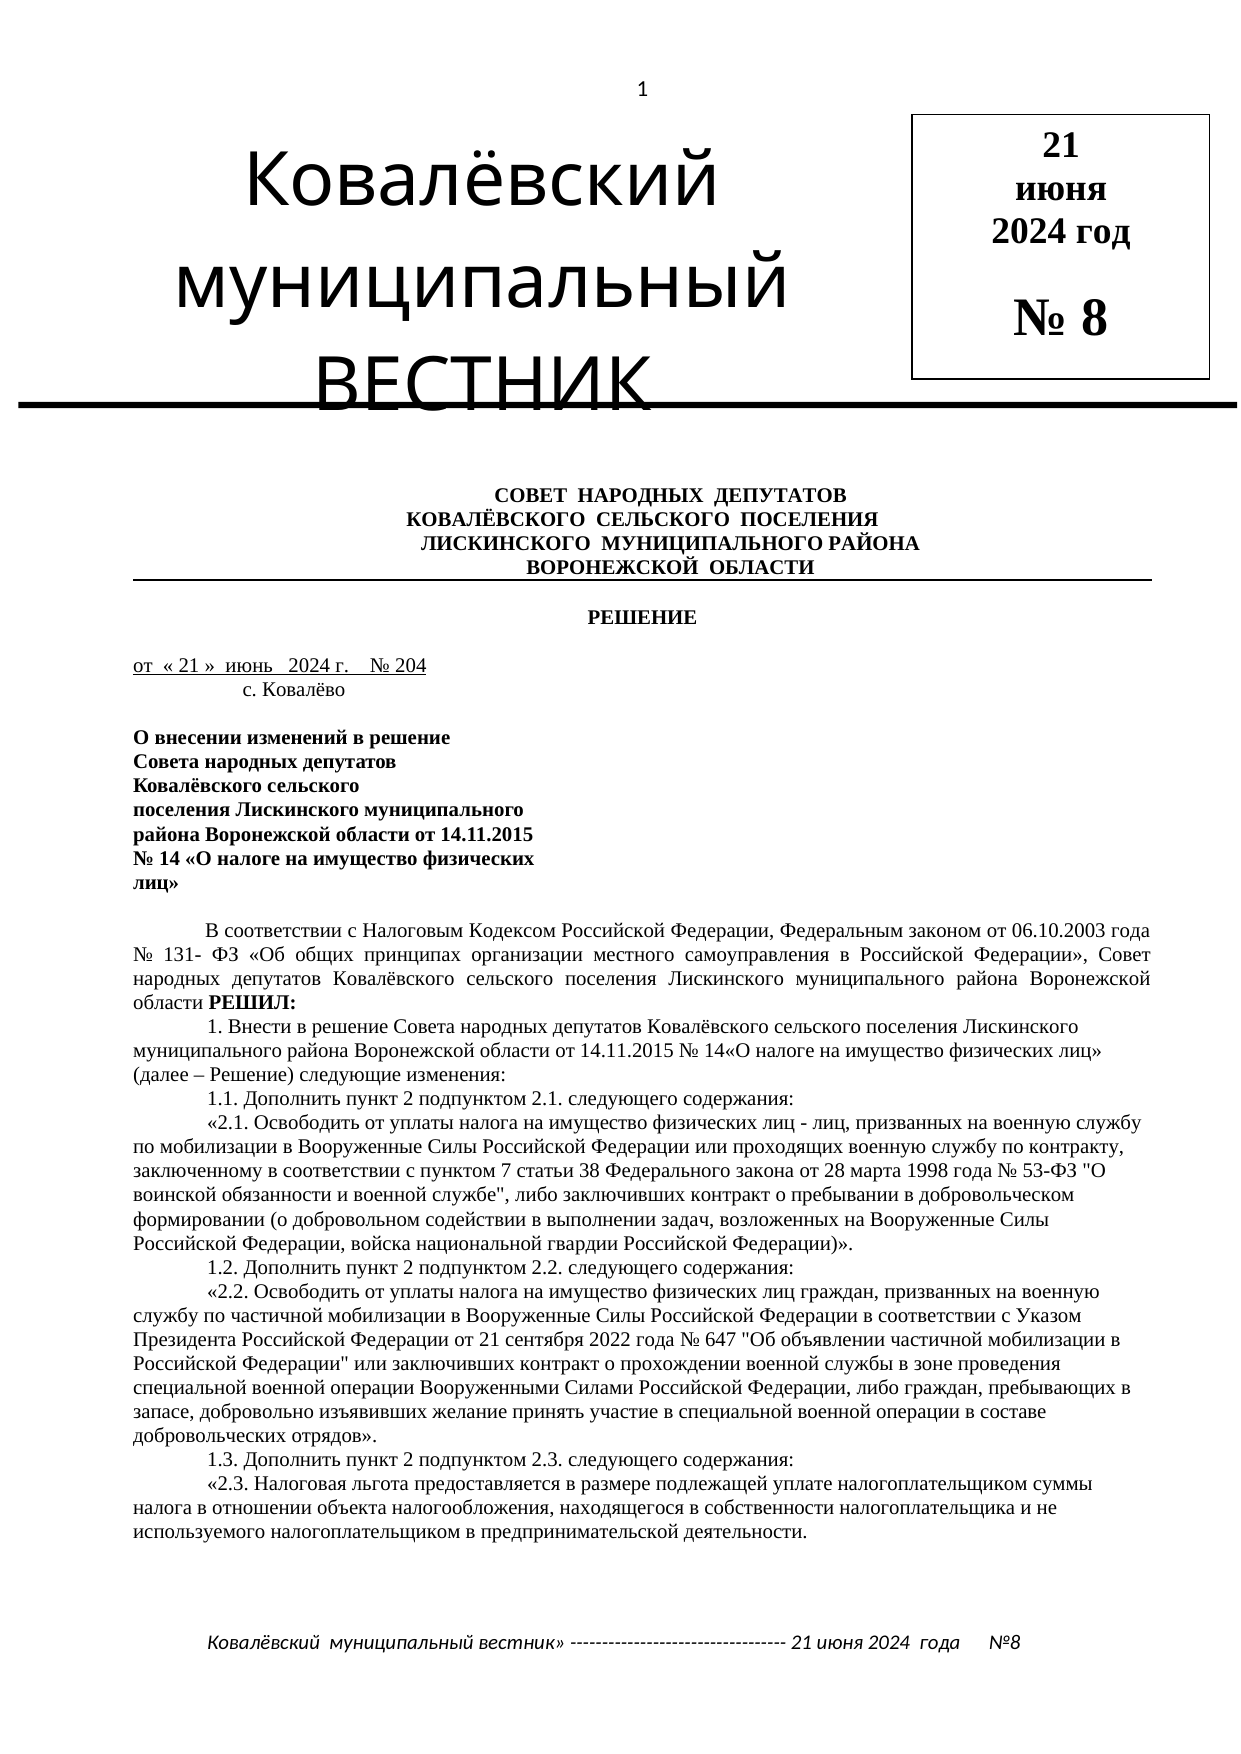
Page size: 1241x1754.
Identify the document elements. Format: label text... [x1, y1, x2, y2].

text 1.1. Дополнить пункт 2 подпунктом 2.1. следующего содержания: [133, 1086, 1152, 1110]
text с. Ковалёво [133, 677, 1152, 701]
text СОВЕТ НАРОДНЫХ ДЕПУТАТОВ [133, 483, 1152, 507]
title лиц» [133, 869, 1152, 894]
text 1.3. Дополнить пункт 2 подпунктом 2.3. следующего содержания: [133, 1447, 1152, 1471]
text 1.2. Дополнить пункт 2 подпунктом 2.2. следующего содержания: [133, 1254, 1152, 1279]
text В соответствии с Налоговым Кодексом Российской Федерации, Федеральным законом от 06.10.2003 года № 131- ФЗ «Об общих принципах организации местного самоуправления в Российской Федерации», Совет народных депутатов Ковалёвского сельского поселения Лискинского муниципального района Воронежской области РЕШИЛ: [133, 918, 1152, 1014]
text «2.1. Освободить от уплаты налога на имущество физических лиц - лиц, призванных на военную службу по мобилизации в Вооруженные Силы Российской Федерации или проходящих военную службу по контракту, заключенному в соответствии с пунктом 7 статьи 38 Федерального закона от 28 марта 1998 года № 53-ФЗ "О воинской обязанности и военной службе", либо заключивших контракт о пребывании в добровольческом формировании (о добровольном содействии в выполнении задач, возложенных на Вооруженные Силы Российской Федерации, войска национальной гвардии Российской Федерации)». [133, 1110, 1152, 1254]
text КОВАЛЁВСКОГО СЕЛЬСКОГО ПОСЕЛЕНИЯ [133, 507, 1152, 531]
text от « 21 » июнь 2024 г. № 204 [133, 653, 1152, 677]
text ЛИСКИНСКОГО МУНИЦИПАЛЬНОГО РАЙОНА [133, 531, 1152, 555]
title Ковалёвского сельского [133, 773, 1152, 797]
text ВОРОНЕЖСКОЙ ОБЛАСТИ [133, 555, 1152, 579]
text РЕШЕНИЕ [133, 605, 1152, 629]
text «2.2. Освободить от уплаты налога на имущество физических лиц граждан, призванных на военную службу по частичной мобилизации в Вооруженные Силы Российской Федерации в соответствии с Указом Президента Российской Федерации от 21 сентября 2022 года № 647 "Об объявлении частичной мобилизации в Российской Федерации" или заключивших контракт о прохождении военной службы в зоне проведения специальной военной операции Вооруженными Силами Российской Федерации, либо граждан, пребывающих в запасе, добровольно изъявивших желание принять участие в специальной военной операции в составе добровольческих отрядов». [133, 1279, 1152, 1447]
title района Воронежской области от 14.11.2015 [133, 821, 1152, 846]
title № 14 «О налоге на имущество физических [133, 846, 1152, 869]
title О внесении изменений в решение [133, 725, 1152, 749]
text «2.3. Налоговая льгота предоставляется в размере подлежащей уплате налогоплательщиком суммы налога в отношении объекта налогообложения, находящегося в собственности налогоплательщика и не используемого налогоплательщиком в предпринимательской деятельности. [133, 1471, 1152, 1543]
title поселения Лискинского муниципального [133, 797, 1152, 821]
title Совета народных депутатов [133, 749, 1152, 773]
text 1. Внести в решение Совета народных депутатов Ковалёвского сельского поселения Лискинского муниципального района Воронежской области от 14.11.2015 № 14«О налоге на имущество физических лиц» (далее – Решение) следующие изменения: [133, 1014, 1152, 1086]
